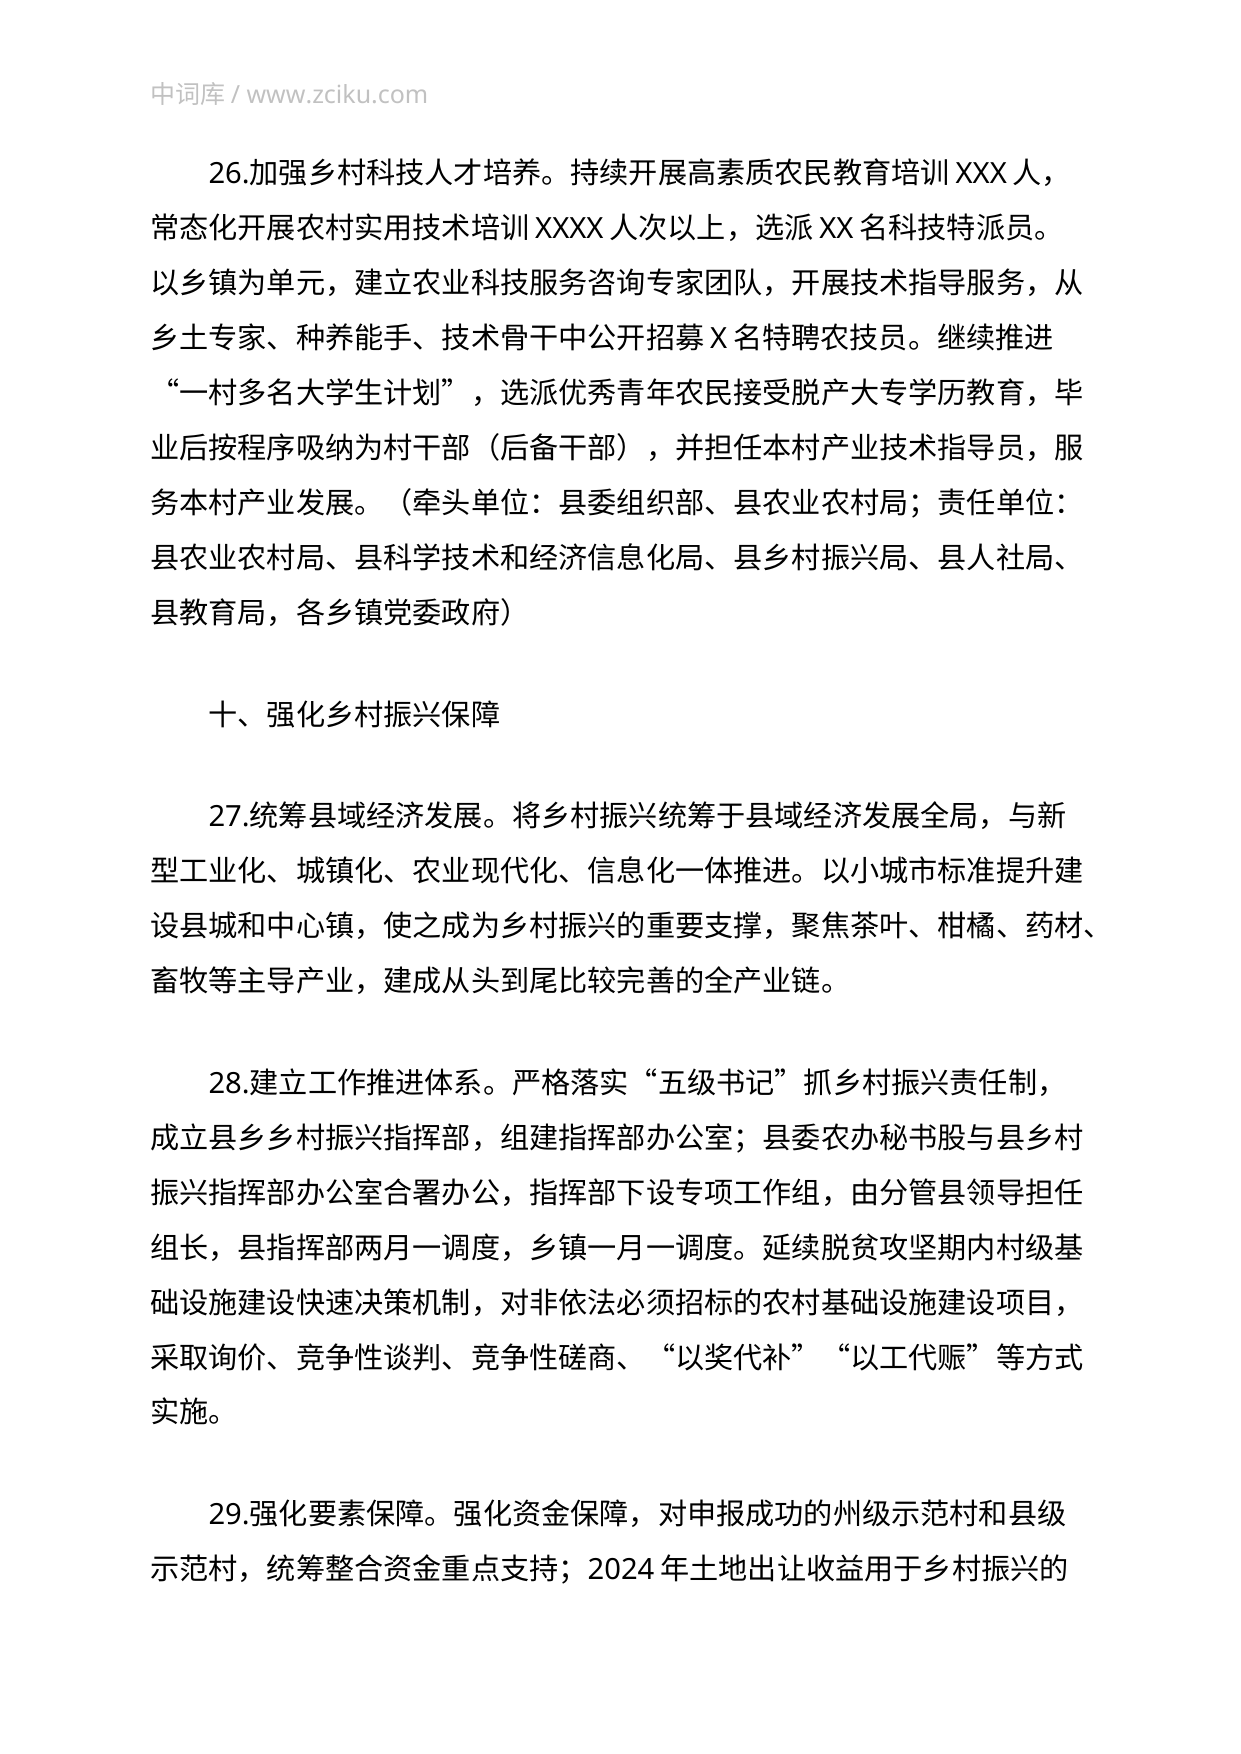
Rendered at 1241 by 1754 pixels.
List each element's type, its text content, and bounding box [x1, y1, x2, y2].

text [150, 1491, 1090, 1588]
text 28.建立工作推进体系。严格落实“五级书记”抓乡村振兴责任制，成立县乡乡村振兴指挥部，组建指挥部办公室；县委农办秘书股与县乡村振兴指挥部办公室合署办公，指挥部下设专项工作组，由分管县领导担任组长，县指挥部两月一调度，乡镇一月一调度。延续脱贫攻坚期内村级基础设施建设快速决策机制，对非依法必须招标的农村基础设施建设项目，采取询价、竞争性谈判、竞争性磋商、“以奖代补”“以工代赈”等方式实施。 [150, 1059, 1090, 1431]
text 十、强化乡村振兴保障 [150, 691, 1090, 733]
text 26.加强乡村科技人才培养。持续开展高素质农民教育培训XXX人，常态化开展农村实用技术培训XXXX人次以上，选派XX名科技特派员。以乡镇为单元，建立农业科技服务咨询专家团队，开展技术指导服务，从乡土专家、种养能手、技术骨干中公开招募X名特聘农技员。继续推进“一村多名大学生计划”，选派优秀青年农民接受脱产大专学历教育，毕业后按程序吸纳为村干部（后备干部），并担任本村产业技术指导员，服务本村产业发展。（牵头单位：县委组织部、县农业农村局；责任单位：县农业农村局、县科学技术和经济信息化局、县乡村振兴局、县人社局、县教育局，各乡镇党委政府） [150, 150, 1090, 632]
text 27.统筹县域经济发展。将乡村振兴统筹于县域经济发展全局，与新型工业化、城镇化、农业现代化、信息化一体推进。以小城市标准提升建设县城和中心镇，使之成为乡村振兴的重要支撑，聚焦茶叶、柑橘、药材、畜牧等主导产业，建成从头到尾比较完善的全产业链。 [150, 793, 1090, 1000]
